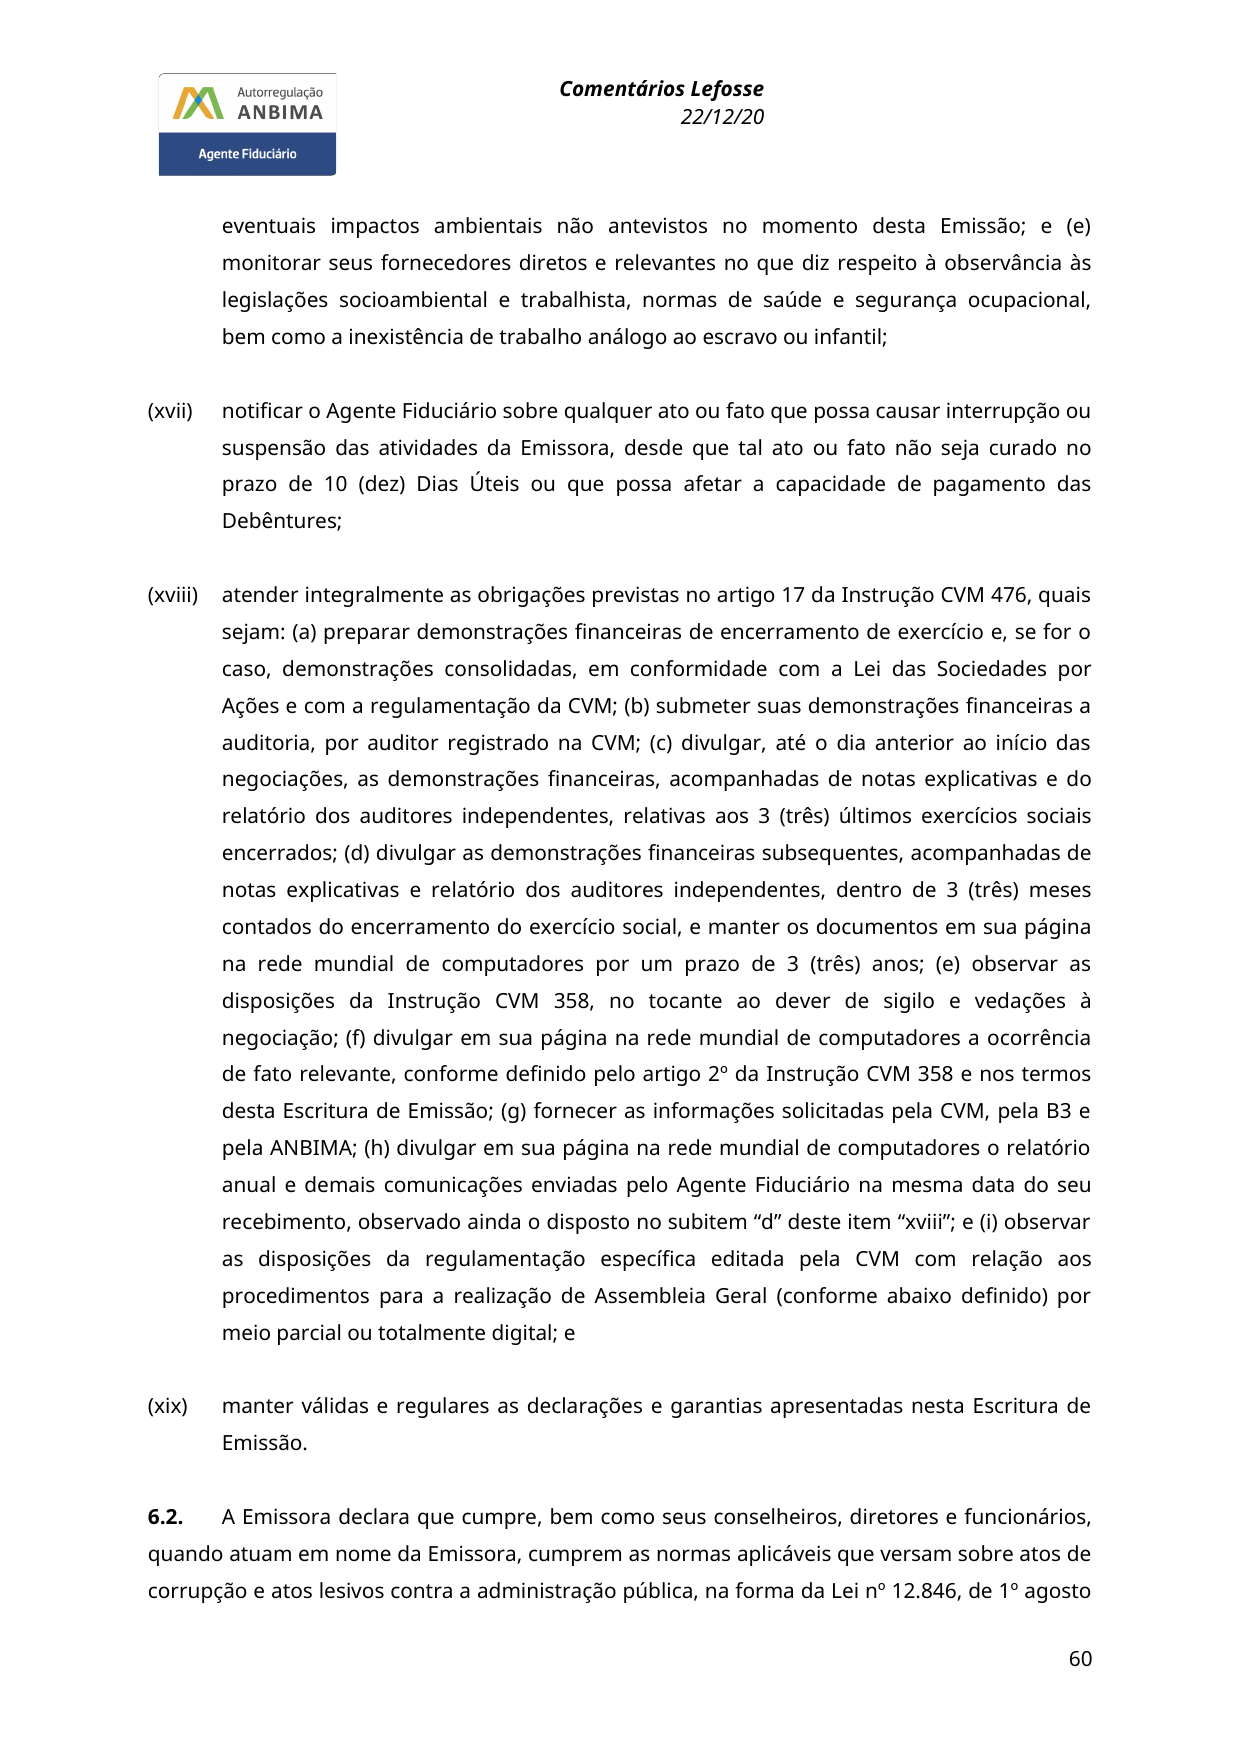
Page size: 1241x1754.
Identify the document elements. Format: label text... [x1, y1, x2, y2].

picture [158, 73, 337, 176]
list notificar o Agente Fiduciário sobre qualquer ato ou fato que possa causar interrupção ou suspensão das atividades da Emissora, desde que tal ato ou fato não seja curado no prazo de 10 (dez) Dias Úteis ou que possa afetar a capacidade de pagamento das Debêntures; [148, 396, 1092, 535]
list manter válidas e regulares as declarações e garantias apresentadas nesta Escritura de Emissão. [148, 1391, 1092, 1457]
list atender integralmente as obrigações previstas no artigo 17 da Instrução CVM 476, quais sejam: (a) preparar demonstrações financeiras de encerramento de exercício e, se for o caso, demonstrações consolidadas, em conformidade com a Lei das Sociedades por Ações e com a regulamentação da CVM; (b) submeter suas demonstrações financeiras a auditoria, por auditor registrado na CVM; (c) divulgar, até o dia anterior ao início das negociações, as demonstrações financeiras, acompanhadas de notas explicativas e do relatório dos auditores independentes, relativas aos 3 (três) últimos exercícios sociais encerrados; (d) divulgar as demonstrações financeiras subsequentes, acompanhadas de notas explicativas e relatório dos auditores independentes, dentro de 3 (três) meses contados do encerramento do exercício social, e manter os documentos em sua página na rede mundial de computadores por um prazo de 3 (três) anos; (e) observar as disposições da Instrução CVM 358, no tocante ao dever de sigilo e vedações à negociação; (f) divulgar em sua página na rede mundial de computadores a ocorrência de fato relevante, conforme definido pelo artigo 2º da Instrução CVM 358 e nos termos desta Escritura de Emissão; (g) fornecer as informações solicitadas pela CVM, pela B3 e pela ANBIMA; (h) divulgar em sua página na rede mundial de computadores o relatório anual e demais comunicações enviadas pelo Agente Fiduciário na mesma data do seu recebimento, observado ainda o disposto no subitem “d” deste item “xviii”; e (i) observar as disposições da regulamentação específica editada pela CVM com relação aos procedimentos para a realização de Assembleia Geral (conforme abaixo definido) por meio parcial ou totalmente digital; e [148, 580, 1092, 1346]
